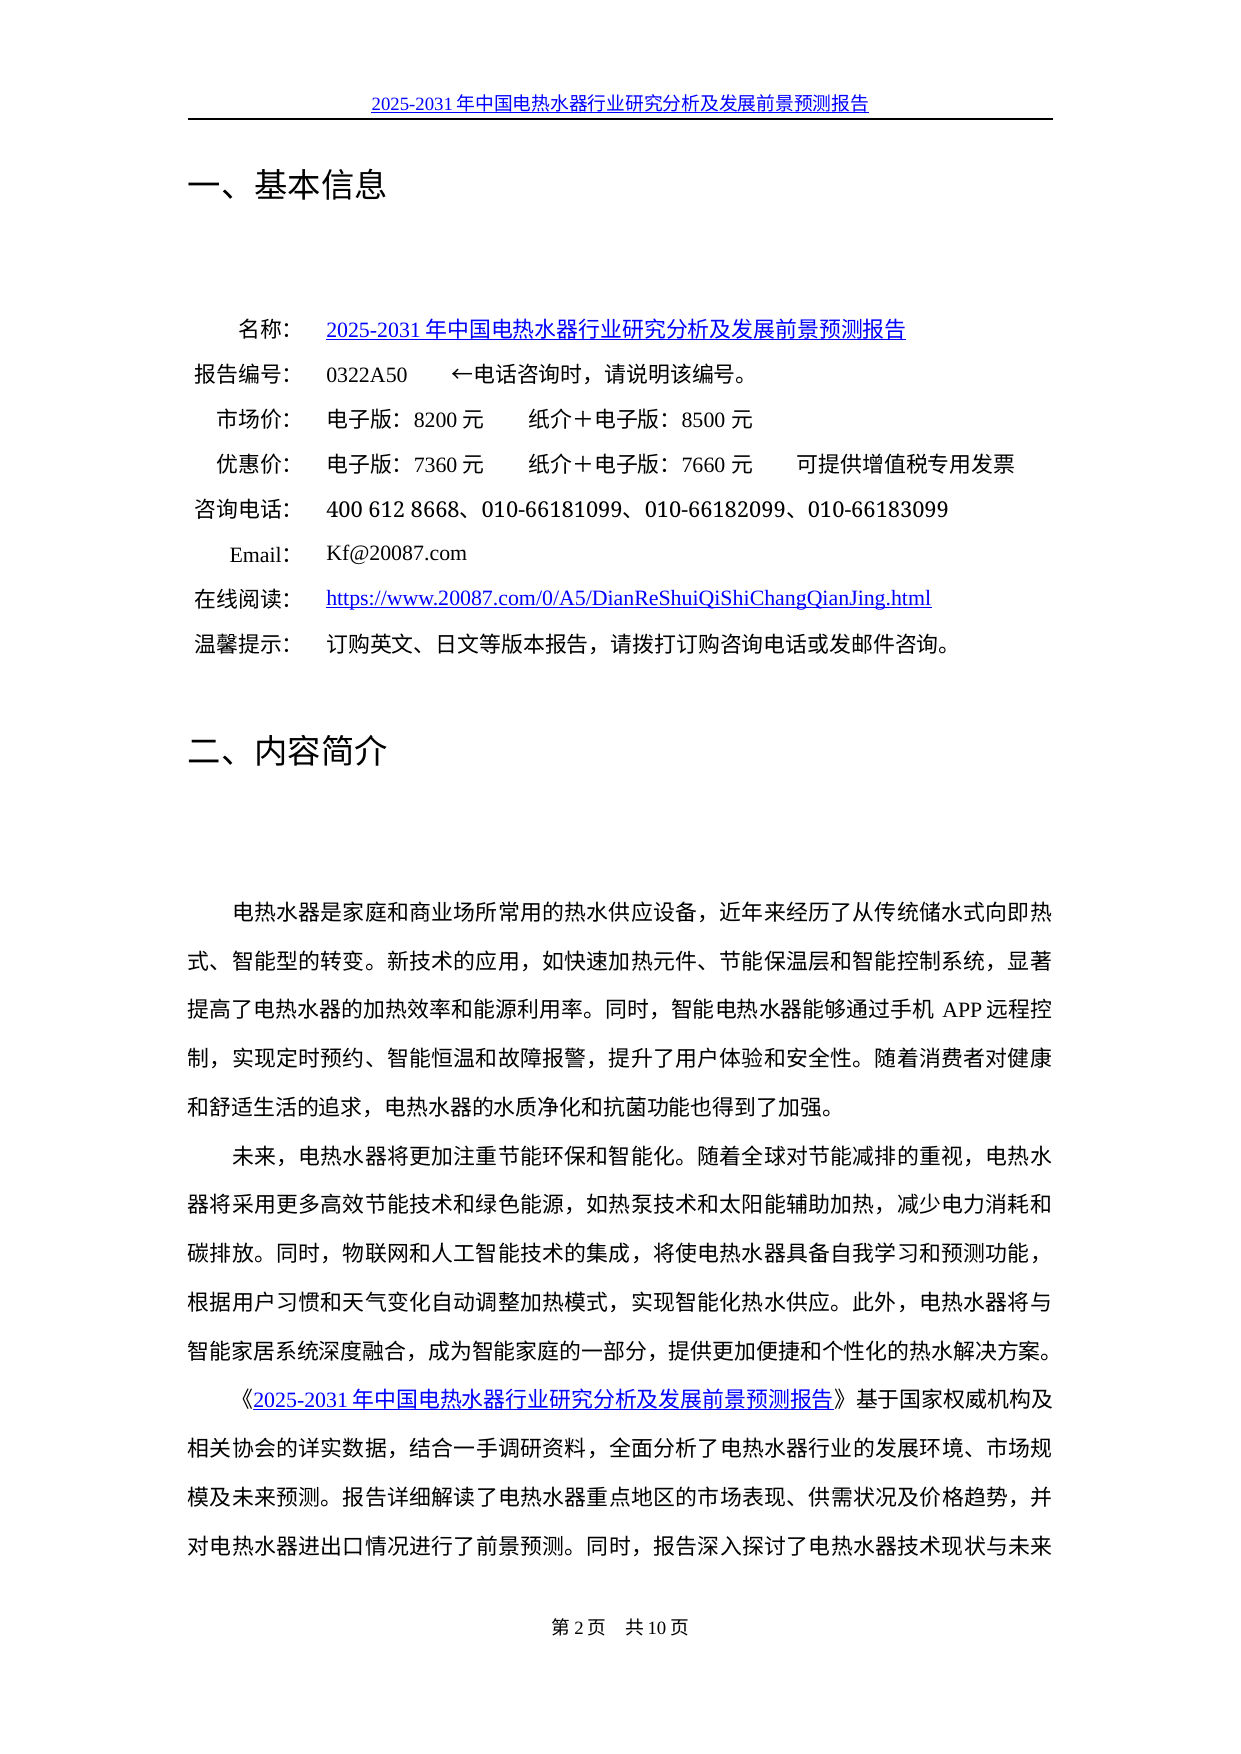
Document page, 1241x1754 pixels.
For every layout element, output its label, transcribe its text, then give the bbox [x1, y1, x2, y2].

table_cell 咨询电话： [167, 492, 315, 537]
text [187, 894, 1053, 1561]
table_cell [315, 582, 1073, 627]
table_cell 温馨提示： [167, 627, 315, 672]
title 二、内容简介 [187, 717, 1053, 782]
table_header 2025-2031年中国电热水器行业研究分析及发展前景预测报告 [315, 312, 1073, 357]
table_cell 订购英文、日文等版本报告，请拨打订购咨询电话或发邮件咨询。 [315, 627, 1073, 672]
table_cell 优惠价： [167, 447, 315, 492]
table_cell 报告编号： [167, 357, 315, 402]
table_cell Email： [167, 537, 315, 582]
title 一、基本信息 [187, 150, 1053, 215]
table_cell 市场价： [167, 402, 315, 447]
table_cell 400 612 8668、010-66181099、010-66182099、010-66183099 [315, 492, 1073, 537]
table_cell 在线阅读： [167, 582, 315, 627]
table_header 名称： [167, 312, 315, 357]
table_cell 电子版：7360 元 纸介＋电子版：7660 元 可提供增值税专用发票 [315, 447, 1073, 492]
table_cell 0322A50 ←电话咨询时，请说明该编号。 [315, 357, 1073, 402]
table_cell 电子版：8200 元 纸介＋电子版：8500 元 [315, 402, 1073, 447]
table_cell Kf@20087.com [315, 537, 1073, 582]
